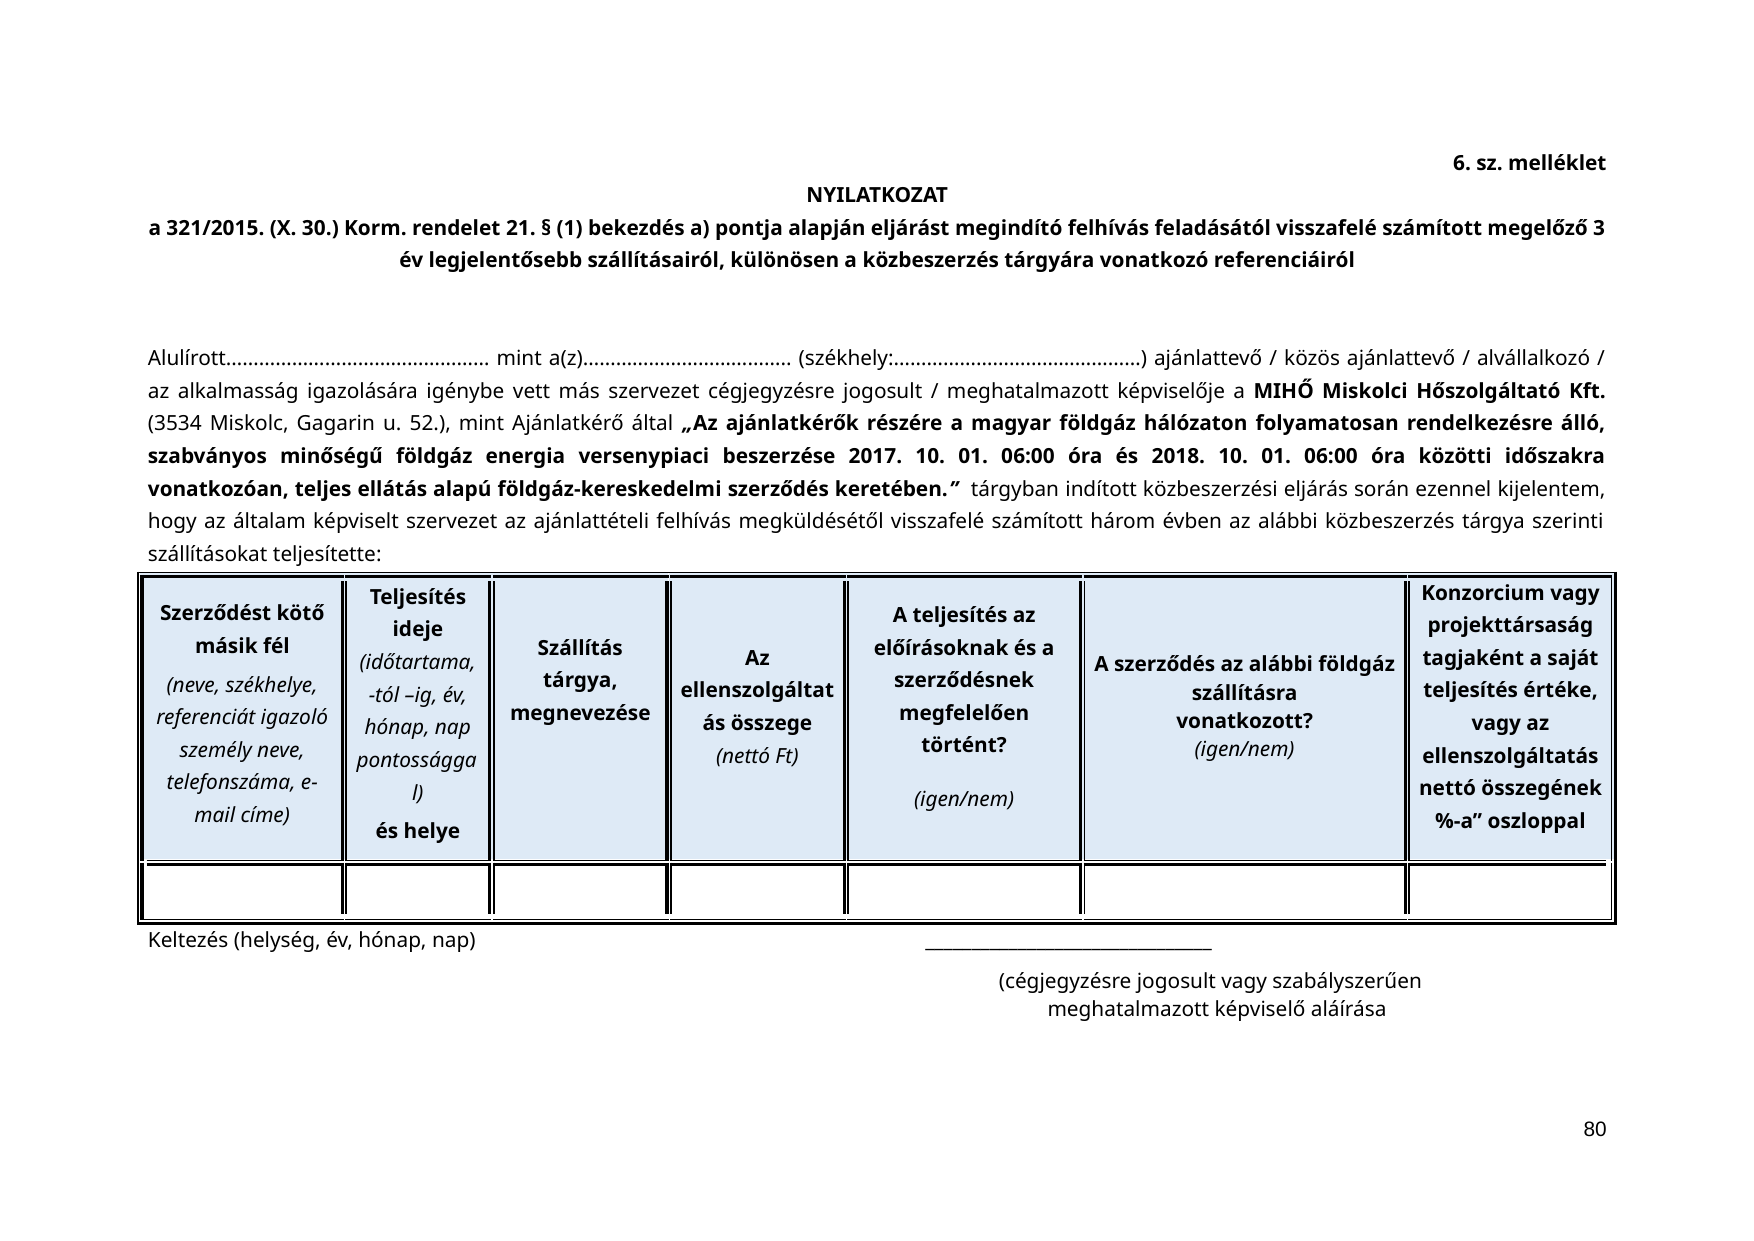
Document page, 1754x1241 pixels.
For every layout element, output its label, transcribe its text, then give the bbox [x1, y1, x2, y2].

table_header Konzorcium vagy projekttársaság tagjaként a saját teljesítés értéke, vagy az ellenszolgáltatás nettó összegének %-a” oszloppal [1407, 573, 1614, 859]
text meghatalmazott képviselő aláírása [148, 994, 1606, 1023]
table_header Szerződést kötő másik fél (neve, székhelye, referenciát igazoló személy neve, telefonszáma, e-mail címe) [144, 578, 344, 859]
text Keltezés (helység, év, hónap, nap) _______________________________ [148, 925, 1606, 953]
table_cell [1082, 860, 1407, 919]
table_header A szerződés az alábbi földgáz szállításra vonatkozott? (igen/nem) [1082, 573, 1407, 859]
table_header Az ellenszolgáltatás összege (nettó Ft) [669, 573, 846, 859]
table_cell [846, 860, 1082, 919]
table_header Teljesítés ideje (időtartama, -tól –ig, év, hónap, nap pontossággal) és helye [344, 573, 491, 859]
text Alulírott………………………………………… mint a(z)……………………………….. (székhely:………………………………………) ajánlattevő / közös ajánlattevő / alvállalkozó / az alkalmasság igazolására igénybe vett más szervezet cégjegyzésre jogosult / meghatalmazott képviselője a MIHŐ Miskolci Hőszolgáltató Kft. (3534 Miskolc, Gagarin u. 52.), mint Ajánlatkérő által „Az ajánlatkérők részére a magyar földgáz hálózaton folyamatosan rendelkezésre álló, szabványos minőségű földgáz energia versenypiaci beszerzése 2017. 10. 01. 06:00 óra és 2018. 10. 01. 06:00 óra közötti időszakra vonatkozóan, teljes ellátás alapú földgáz-kereskedelmi szerződés keretében.” tárgyban indított közbeszerzési eljárás során ezennel kijelentem, hogy az általam képviselt szervezet az ajánlattételi felhívás megküldésétől visszafelé számított három évben az alábbi közbeszerzés tárgya szerinti szállításokat teljesítette: [148, 343, 1606, 567]
table_cell [669, 860, 846, 919]
text (cégjegyzésre jogosult vagy szabályszerűen [148, 966, 1606, 994]
table_cell [344, 860, 491, 919]
text Nyilatkozat [148, 180, 1606, 209]
table_header A teljesítés az előírásoknak és a szerződésnek megfelelően történt? (igen/nem) [846, 573, 1082, 859]
table_header Szállítás tárgya, megnevezése [491, 573, 668, 859]
table_cell [491, 860, 668, 919]
table_cell [140, 860, 344, 919]
text a 321/2015. (X. 30.) Korm. rendelet 21. § (1) bekezdés a) pontja alapján eljárást megindító felhívás feladásától visszafelé számított megelőző 3 év legjelentősebb szállításairól, különösen a közbeszerzés tárgyára vonatkozó referenciáiról [148, 213, 1606, 274]
text 6. sz. melléklet [148, 148, 1606, 176]
table_cell [1407, 860, 1614, 919]
